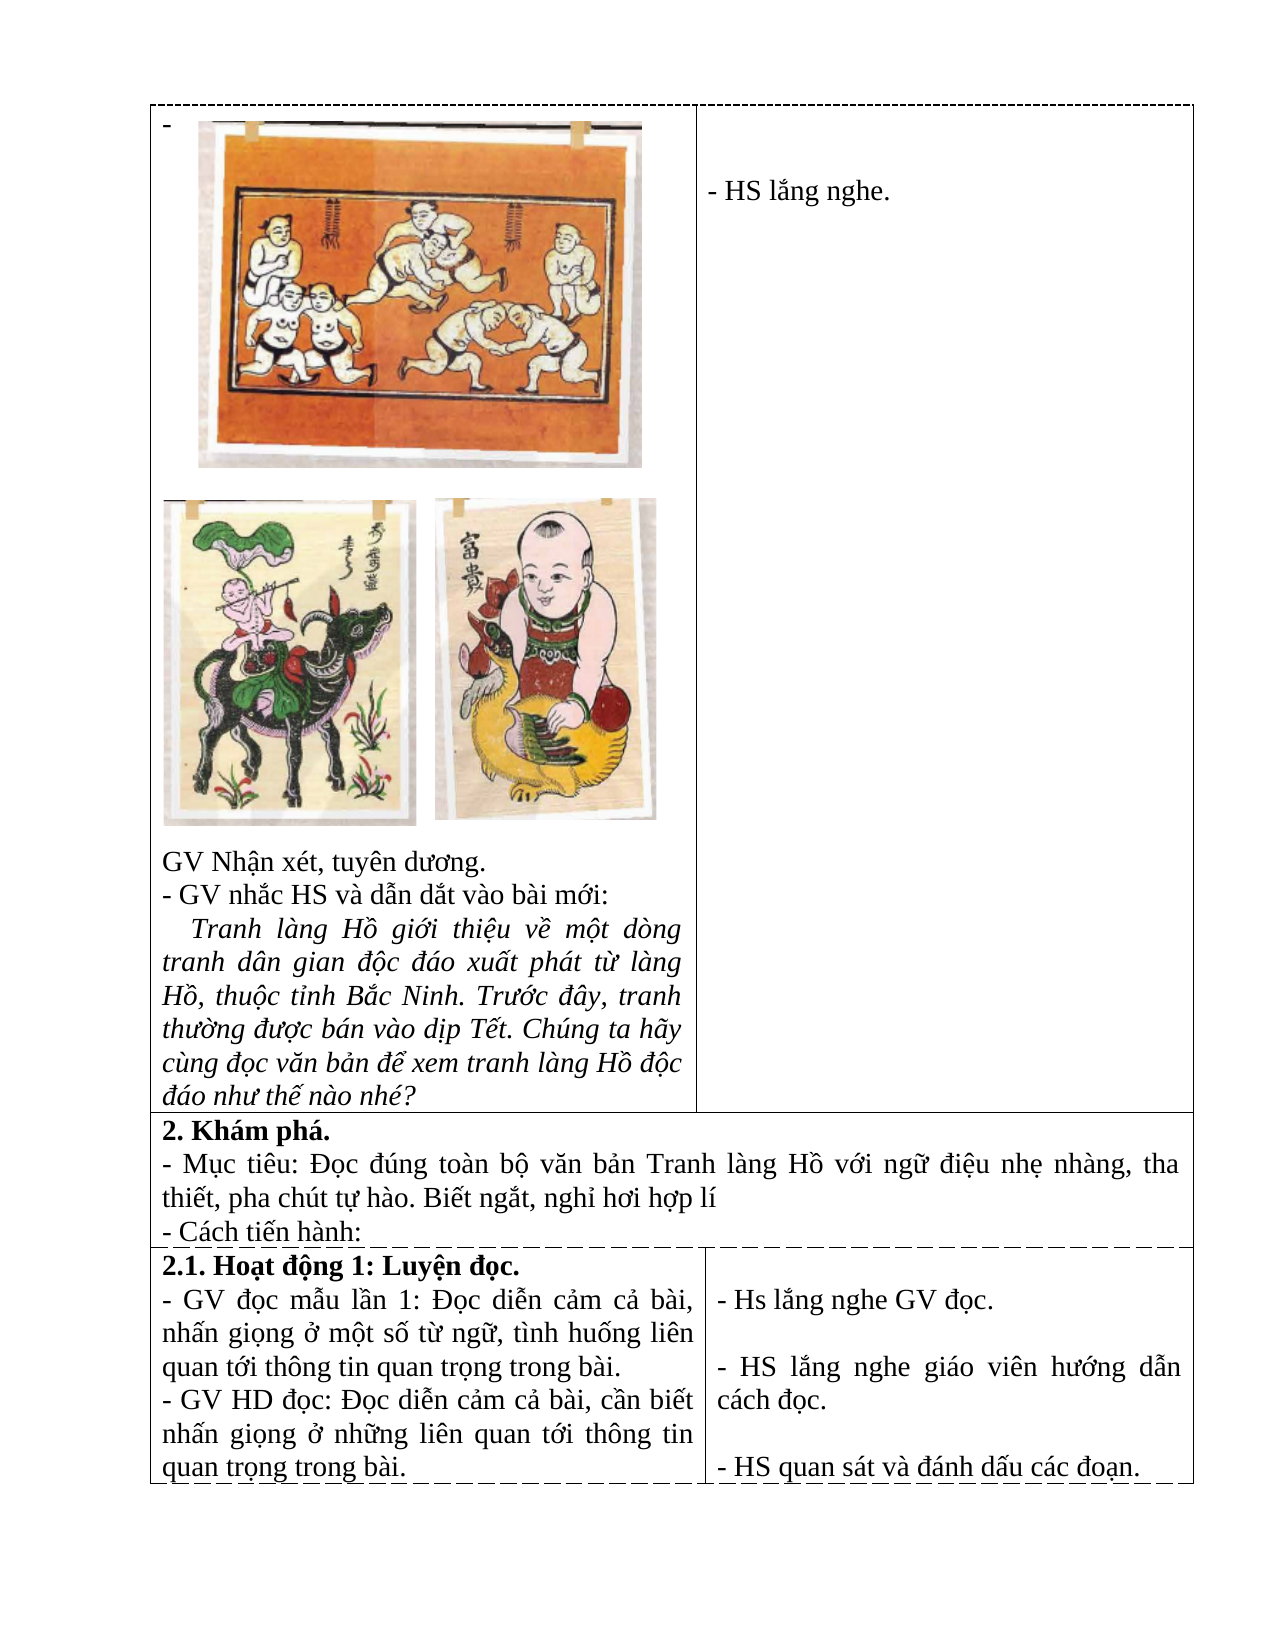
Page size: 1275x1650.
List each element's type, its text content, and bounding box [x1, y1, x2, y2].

picture [163, 500, 417, 826]
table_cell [697, 104, 1193, 1112]
picture [435, 498, 657, 820]
table_cell 2. Khám phá. - Mục tiêu: Đọc đúng toàn bộ văn bản Tranh làng Hồ với ngữ điệu nhẹ nhàng, tha thiết, pha chút tự hào. Biết ngắt, nghỉ hơi hợp lí - Cách tiến hành: [151, 1113, 1193, 1247]
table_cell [706, 1247, 1193, 1483]
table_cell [151, 104, 696, 1112]
picture [198, 121, 642, 468]
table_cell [151, 1247, 705, 1483]
